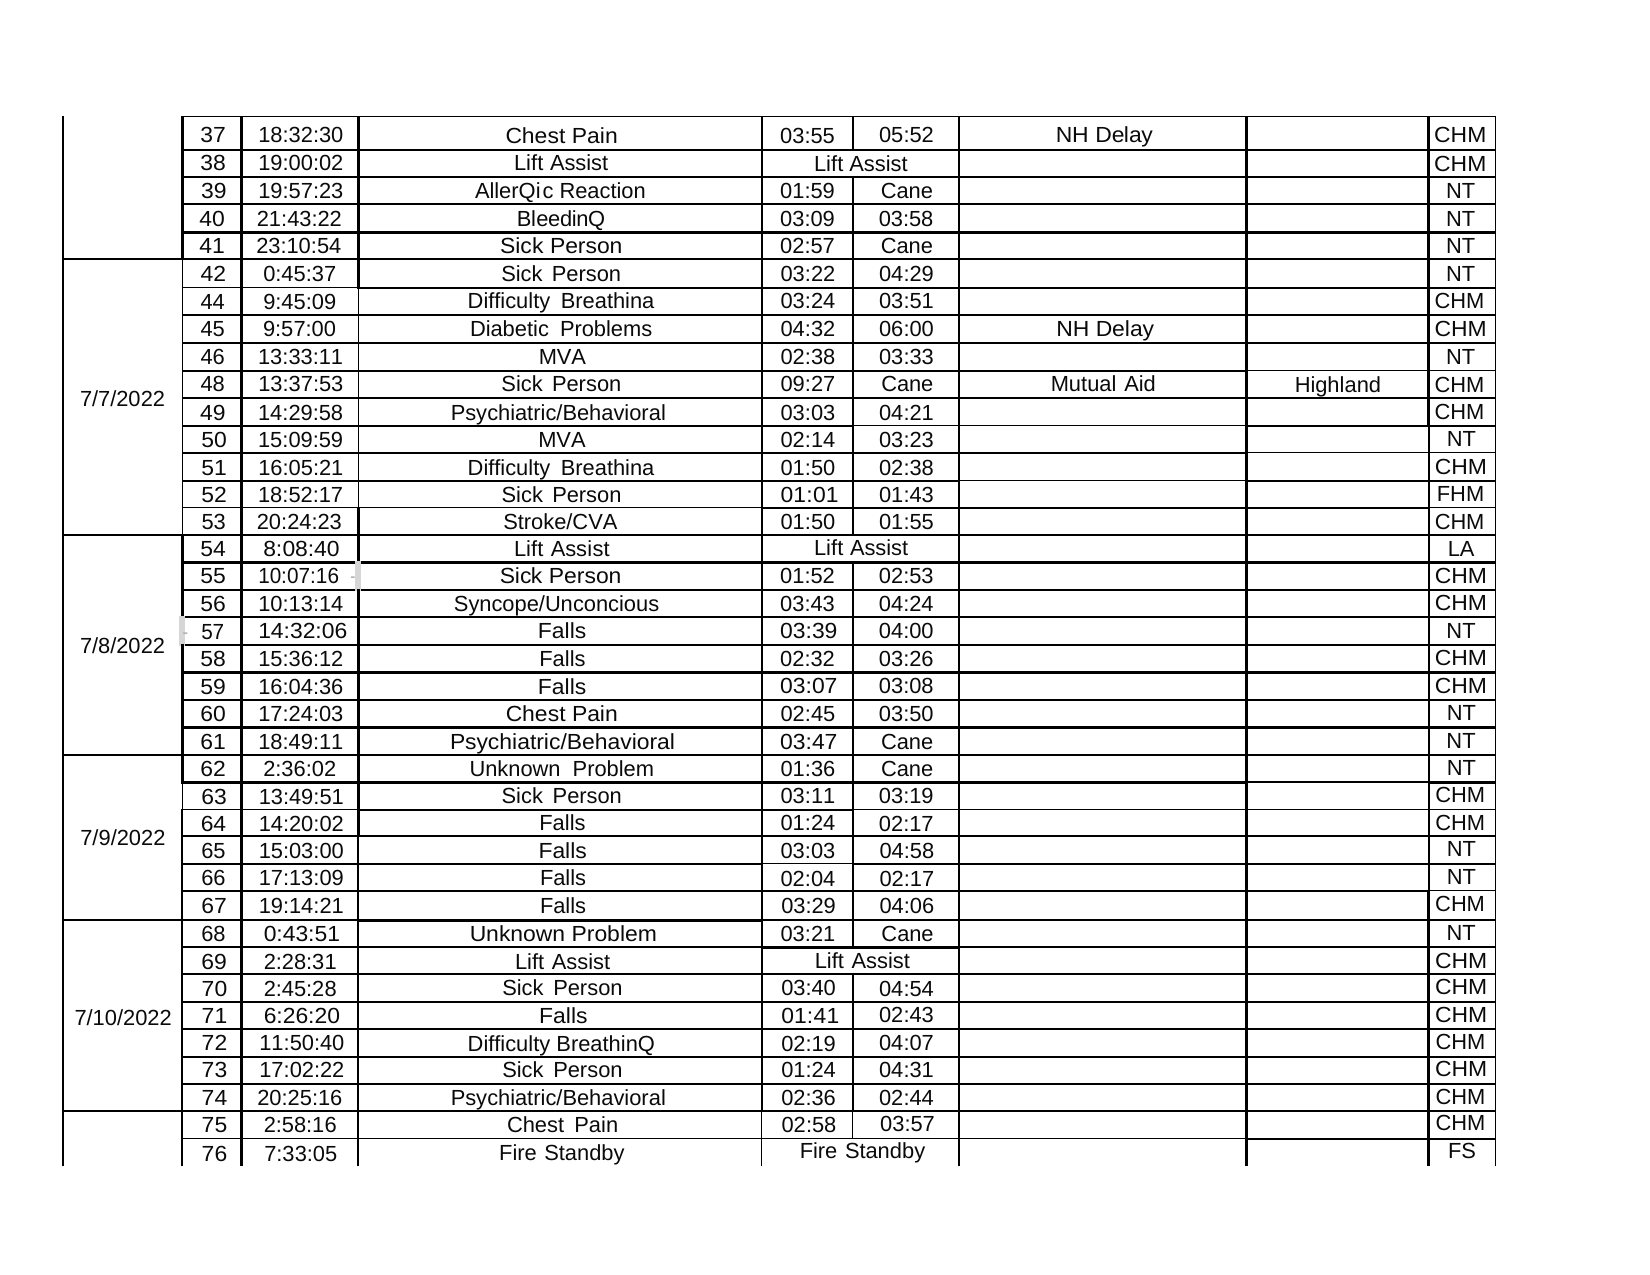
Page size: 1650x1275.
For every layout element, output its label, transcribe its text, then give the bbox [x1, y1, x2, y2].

table_cell 14:29:58 [243, 399, 358, 425]
table_cell [960, 481, 1245, 507]
table_cell 50 [183, 427, 240, 452]
table_cell 41 [184, 234, 240, 258]
table_cell 15:09:59 [243, 427, 358, 452]
table_cell CHM [1430, 1112, 1495, 1137]
table_cell 15:03:00 [243, 837, 357, 863]
table_cell [1248, 564, 1428, 589]
table_cell MVA [359, 344, 761, 369]
table_cell Difficulty BreathinQ [359, 1030, 761, 1056]
table_cell CHM [1430, 508, 1495, 534]
table_cell 7/10/2022 [64, 921, 181, 1110]
table_cell [1248, 618, 1428, 644]
table_cell 48 [183, 372, 240, 397]
table_cell Lift Assist [763, 949, 958, 973]
table_cell [960, 426, 1245, 452]
table_cell 03:58 [854, 205, 958, 231]
table_cell Mutual Aid [960, 372, 1245, 397]
table_cell [1248, 509, 1428, 534]
table_header 05:52 [854, 117, 958, 148]
table_cell 6:26:20 [243, 1003, 357, 1028]
table_cell 02:38 [763, 344, 852, 369]
table_cell 17:24:03 [243, 701, 357, 726]
table_cell 7/8/2022 [64, 536, 181, 754]
table_cell [1248, 1140, 1427, 1166]
table_cell [1248, 975, 1427, 1001]
table_cell [1248, 756, 1428, 781]
table_cell CHM [1430, 151, 1495, 176]
table_cell [1248, 1058, 1427, 1082]
table_cell [1248, 151, 1427, 176]
table_cell 2:36:02 [243, 756, 357, 781]
table_cell 64 [183, 810, 240, 835]
table_cell [1248, 178, 1427, 203]
table_cell [960, 975, 1245, 1001]
table_cell 19:14:21 [243, 892, 357, 919]
table_cell 01:55 [854, 509, 958, 534]
table_cell Falls [360, 618, 761, 644]
table_cell 14:20:02 [243, 810, 357, 835]
table_cell 46 [183, 344, 240, 369]
table_cell [960, 260, 1245, 287]
table_cell [64, 1112, 181, 1166]
table_cell [960, 289, 1245, 314]
table_cell 11:50:40 [243, 1030, 357, 1056]
table_cell NT [1430, 618, 1495, 644]
table_cell 2:28:31 [243, 948, 357, 973]
table_cell CHM [1430, 453, 1495, 480]
table_cell 02:19 [763, 1030, 852, 1056]
table_cell 03:03 [763, 399, 852, 425]
table_cell 23:10:54 [243, 234, 357, 258]
table_cell 40 [184, 205, 240, 231]
table_cell NT [1430, 756, 1495, 781]
table_cell NT [1430, 260, 1495, 287]
table_cell 53 [183, 508, 240, 534]
table_cell 01:43 [854, 482, 958, 507]
table_cell 03:40 [763, 975, 852, 1001]
table_cell 01:24 [763, 811, 852, 835]
table_cell 03:33 [854, 344, 958, 369]
table_cell Difficulty Breathina [359, 454, 761, 480]
table_cell [960, 1139, 1245, 1166]
table_cell Unknown Problem [359, 922, 761, 946]
table_cell CHM [1430, 564, 1495, 589]
table_cell 02:17 [854, 810, 958, 835]
table_cell Fire Standby [762, 1139, 958, 1166]
table_cell [960, 1003, 1245, 1028]
table_cell 0:45:37 [243, 260, 357, 287]
table_cell [1248, 701, 1428, 726]
table_cell 63 [183, 784, 240, 808]
table_cell 70 [183, 975, 240, 1001]
table_cell 20:25:16 [243, 1085, 357, 1110]
table_cell 03:43 [763, 591, 852, 616]
table_cell 03:08 [854, 674, 958, 699]
table_cell 19:00:02 [243, 151, 357, 176]
table_cell 7/9/2022 [64, 756, 182, 919]
table_header CHM [1430, 117, 1495, 148]
table_cell CHM [1430, 948, 1495, 973]
table_cell 04:21 [854, 399, 958, 425]
table_cell 04:32 [763, 316, 852, 342]
table_cell Diabetic Problems [359, 316, 761, 342]
table_cell CHM [1430, 1085, 1495, 1110]
table_cell 01:41 [763, 1003, 852, 1028]
table_cell FS [1430, 1140, 1495, 1166]
table_cell Cane [854, 178, 958, 203]
table_cell Sick Person [359, 372, 761, 397]
table_cell 02:53 [854, 564, 958, 589]
table_header 03:55 [763, 117, 852, 148]
table_cell 44 [183, 288, 240, 314]
table_cell 74 [183, 1085, 240, 1110]
table_cell 02:57 [763, 234, 852, 258]
table_cell 03:29 [763, 892, 852, 919]
table_cell Falls [359, 1003, 761, 1028]
table_cell CHM [1430, 975, 1495, 1001]
table_cell [1248, 948, 1427, 973]
table_cell [960, 509, 1245, 534]
table_cell 03:51 [854, 289, 958, 314]
table_cell [1248, 729, 1428, 754]
table_cell Sick Person [360, 784, 761, 808]
table_cell [960, 205, 1245, 231]
table_cell [1248, 453, 1428, 480]
table_cell 03:19 [854, 784, 958, 808]
table_cell NT [1430, 427, 1495, 452]
table_cell 04:54 [854, 975, 958, 1001]
table_cell 45 [183, 316, 240, 342]
table_cell Cane [854, 372, 958, 397]
table_cell 51 [183, 454, 240, 480]
table_cell MVA [359, 427, 761, 452]
table_cell 03:24 [763, 289, 852, 314]
table_cell 01:36 [763, 756, 852, 781]
table_cell NT [1430, 865, 1495, 890]
table_cell 03:09 [763, 205, 852, 231]
table_cell Stroke/CVA [360, 508, 761, 534]
table_cell 14:32:06 [243, 618, 357, 644]
table_cell 03:57 [853, 1112, 958, 1137]
table_cell [960, 646, 1245, 671]
table_cell Psychiatric/Behavioral [359, 1085, 761, 1110]
table_cell [960, 674, 1245, 699]
table_cell CHM [1430, 891, 1495, 919]
table_cell 59 [184, 674, 240, 699]
table_cell 04:24 [854, 591, 958, 616]
table_cell NT [1430, 921, 1495, 946]
table_cell [1248, 921, 1427, 946]
table_cell [960, 948, 1245, 973]
table_cell [1248, 810, 1428, 835]
table_cell 65 [183, 837, 240, 863]
table_cell NT [1430, 729, 1495, 754]
table_cell 8:08:40 [243, 536, 357, 561]
table_cell 42 [183, 260, 240, 287]
table_cell Fire Standby [359, 1139, 761, 1166]
table_cell [1248, 591, 1428, 616]
table_cell [960, 865, 1245, 890]
table_cell [1248, 427, 1428, 452]
table_cell [1248, 646, 1428, 671]
table_cell 9:45:09 [243, 288, 358, 314]
table_cell 58 [184, 646, 240, 671]
table_cell CHM [1430, 371, 1495, 397]
table_cell 52 [183, 482, 240, 507]
table_cell 02:38 [854, 454, 958, 480]
table_cell 04:29 [854, 260, 958, 287]
table_cell 04:07 [854, 1030, 958, 1056]
table_cell [960, 178, 1245, 203]
table_cell CHM [1430, 1030, 1495, 1056]
table_cell 16:04:36 [243, 674, 357, 699]
table_cell 03:03 [763, 837, 852, 863]
table_cell [960, 1112, 1245, 1137]
table_cell 02:44 [854, 1085, 958, 1110]
table_cell 03:07 [763, 674, 852, 699]
table_cell 20:24:23 [243, 508, 357, 534]
table_cell 2:45:28 [243, 975, 357, 1001]
table_cell [1248, 783, 1428, 808]
table_cell Difficulty Breathina [359, 289, 761, 314]
table_cell [1248, 837, 1428, 863]
table_cell 0:43:51 [243, 921, 357, 946]
table_cell 10:13:14 [243, 591, 357, 616]
table_cell Sick Person [359, 482, 761, 507]
table_cell CHM [1430, 810, 1495, 835]
table_cell Falls [360, 674, 761, 699]
table_cell [960, 892, 1245, 919]
table_cell BleedinQ [360, 205, 761, 231]
table_cell 01:59 [763, 178, 852, 203]
table_cell [1248, 1030, 1427, 1056]
table_cell 75 [183, 1112, 240, 1137]
table_cell 03:39 [763, 618, 852, 644]
table_cell 7:33:05 [243, 1139, 357, 1166]
table_cell [960, 536, 1245, 561]
table_cell NH Delay [960, 316, 1245, 342]
table_cell [1248, 1003, 1427, 1028]
table_cell 03:23 [854, 426, 958, 452]
table_cell [960, 344, 1245, 369]
table_cell 2:58:16 [243, 1112, 357, 1137]
table_cell 03:11 [763, 784, 852, 808]
table_cell LA [1430, 536, 1495, 561]
table_cell [960, 1030, 1245, 1056]
table_cell 02:04 [763, 864, 852, 890]
table_cell [960, 564, 1245, 589]
table_cell Sick Person [360, 260, 761, 287]
table_cell 10:07:16 - [243, 564, 355, 589]
table_cell 16:05:21 [243, 454, 358, 480]
table_cell [960, 784, 1245, 808]
table_cell [960, 729, 1245, 754]
table_cell CHM [1430, 1003, 1495, 1028]
table_cell Lift Assist [763, 536, 958, 561]
table_cell 02:58 [762, 1112, 852, 1137]
table_cell 03:47 [763, 729, 852, 754]
table_cell 18:49:11 [243, 729, 357, 754]
table_cell 03:21 [763, 921, 852, 946]
table_cell 04:58 [854, 837, 958, 863]
table_cell Sick Person [360, 234, 761, 258]
table_cell NT [1430, 234, 1495, 258]
table_cell [960, 1058, 1245, 1082]
table_cell NT [1430, 701, 1495, 726]
table_cell Unknown Problem [360, 756, 761, 781]
table_cell 72 [183, 1030, 240, 1056]
table_cell 15:36:12 [243, 646, 357, 671]
table_cell CHM [1430, 399, 1495, 425]
table_cell 67 [183, 892, 240, 919]
table_cell [1248, 260, 1427, 287]
table_cell 21:43:22 [243, 205, 357, 231]
table_cell 02:36 [763, 1085, 852, 1110]
table_cell CHM [1430, 674, 1495, 699]
table_cell [960, 756, 1245, 781]
table_cell [960, 618, 1245, 644]
table_cell Psychiatric/Behavioral [360, 729, 761, 754]
table_cell [960, 1085, 1245, 1110]
table_cell NT [1430, 837, 1495, 863]
table_cell 09:27 [763, 372, 852, 397]
table_cell CHM [1430, 1058, 1495, 1082]
table_cell 55 [184, 564, 240, 589]
table_cell CHM [1430, 316, 1495, 342]
table_cell [1248, 892, 1427, 919]
table_header [1248, 117, 1427, 148]
table_cell 02:45 [763, 701, 852, 726]
table_cell [1248, 536, 1428, 561]
table_cell CHM [1430, 289, 1495, 314]
table_cell 02:14 [763, 427, 852, 452]
table_cell [960, 454, 1245, 480]
table_cell 56 [184, 591, 240, 616]
table_header Chest Pain [360, 117, 761, 148]
table_cell Sick Person [359, 975, 761, 1001]
table_cell Lift Assist [359, 948, 761, 973]
table_cell 02:43 [854, 1003, 958, 1028]
table_header 18:32:30 [243, 117, 357, 148]
table_cell Falls [359, 837, 761, 863]
table_cell [1248, 399, 1427, 425]
table_cell Highland [1248, 371, 1427, 397]
table_cell 38 [184, 151, 240, 176]
table_cell [960, 151, 1245, 176]
table_cell [1248, 316, 1427, 342]
table_cell 49 [183, 399, 240, 425]
table_cell 61 [184, 729, 240, 754]
table_cell 02:17 [854, 865, 958, 890]
table_cell [960, 701, 1245, 726]
table_cell 01:24 [763, 1058, 852, 1082]
table_header 37 [184, 117, 240, 148]
table_cell 68 [183, 921, 240, 946]
table_cell NT [1430, 178, 1495, 203]
table_cell 60 [184, 701, 240, 726]
table_cell 17:13:09 [243, 865, 357, 890]
table_cell [960, 399, 1245, 425]
table_cell NT [1430, 344, 1495, 369]
table_cell Syncope/Unconcious [360, 591, 761, 616]
table_cell Cane [854, 234, 958, 258]
table_cell [1248, 289, 1427, 314]
table_cell [1248, 865, 1428, 890]
table_cell Chest Pain [360, 701, 761, 726]
table_cell 39 [184, 178, 240, 203]
table_cell - 57 [185, 618, 240, 644]
table_cell Falls [359, 892, 761, 919]
table_cell CHM [1430, 646, 1495, 671]
table_cell Lift Assist [360, 151, 761, 176]
table_cell 01:50 [763, 509, 852, 534]
table_cell 19:57:23 [243, 178, 357, 203]
table_cell Cane [854, 921, 958, 946]
table_cell 7/7/2022 [64, 260, 182, 534]
table_cell NT [1430, 205, 1495, 231]
table_cell CHM [1430, 784, 1495, 808]
table_cell 13:37:53 [243, 372, 358, 397]
table_cell 9:57:00 [243, 316, 358, 342]
table_cell 71 [183, 1003, 240, 1028]
table_cell [960, 234, 1245, 258]
table_cell 17:02:22 [243, 1058, 357, 1082]
table_cell 62 [184, 756, 240, 781]
table_cell 18:52:17 [243, 482, 358, 507]
table_cell Lift Assist [763, 151, 958, 176]
table_cell 03:50 [854, 701, 958, 726]
table_cell 01:01 [763, 482, 852, 507]
table_cell [1248, 482, 1428, 507]
table_cell [960, 810, 1245, 835]
table_cell Chest Pain [359, 1112, 761, 1137]
table_cell FHM [1430, 482, 1495, 507]
table_cell [1248, 234, 1427, 258]
table_cell CHM [1430, 591, 1495, 616]
table_header NH Delay [960, 117, 1245, 148]
table_cell Lift Assist [360, 536, 761, 561]
table_cell AllerQic Reaction [360, 178, 761, 203]
table_header [64, 116, 181, 258]
table_cell 54 [184, 536, 240, 561]
table_cell 03:26 [854, 646, 958, 671]
table_cell 73 [183, 1058, 240, 1082]
table_cell 04:31 [854, 1058, 958, 1082]
table_cell Sick Person [361, 564, 761, 589]
table_cell [1248, 1112, 1427, 1137]
table_cell Sick Person [359, 1058, 761, 1082]
table_cell [1248, 205, 1427, 231]
table_cell 13:33:11 [243, 344, 358, 369]
table_cell Psychiatric/Behavioral [359, 399, 761, 425]
table_cell 02:32 [763, 646, 852, 671]
table_cell Falls [360, 646, 761, 671]
table_cell [960, 837, 1245, 863]
table_cell Cane [854, 729, 958, 754]
table_cell [960, 921, 1245, 946]
table_cell 76 [183, 1139, 240, 1166]
table_cell Cane [854, 756, 958, 781]
table_cell 13:49:51 [243, 784, 357, 808]
table_cell 01:50 [763, 454, 852, 480]
table_cell 01:52 [763, 564, 852, 589]
table_cell Falls [360, 811, 761, 835]
table_cell [1248, 344, 1427, 369]
table_cell 04:00 [854, 618, 958, 644]
table_cell 04:06 [854, 892, 958, 919]
table_cell [1248, 674, 1428, 699]
table_cell Falls [359, 865, 761, 890]
table_cell 06:00 [854, 316, 958, 342]
table_cell 03:22 [763, 260, 852, 287]
table_cell [960, 591, 1245, 616]
table_cell 69 [183, 948, 240, 973]
table_cell [1248, 1085, 1427, 1110]
table_cell 66 [183, 865, 240, 890]
